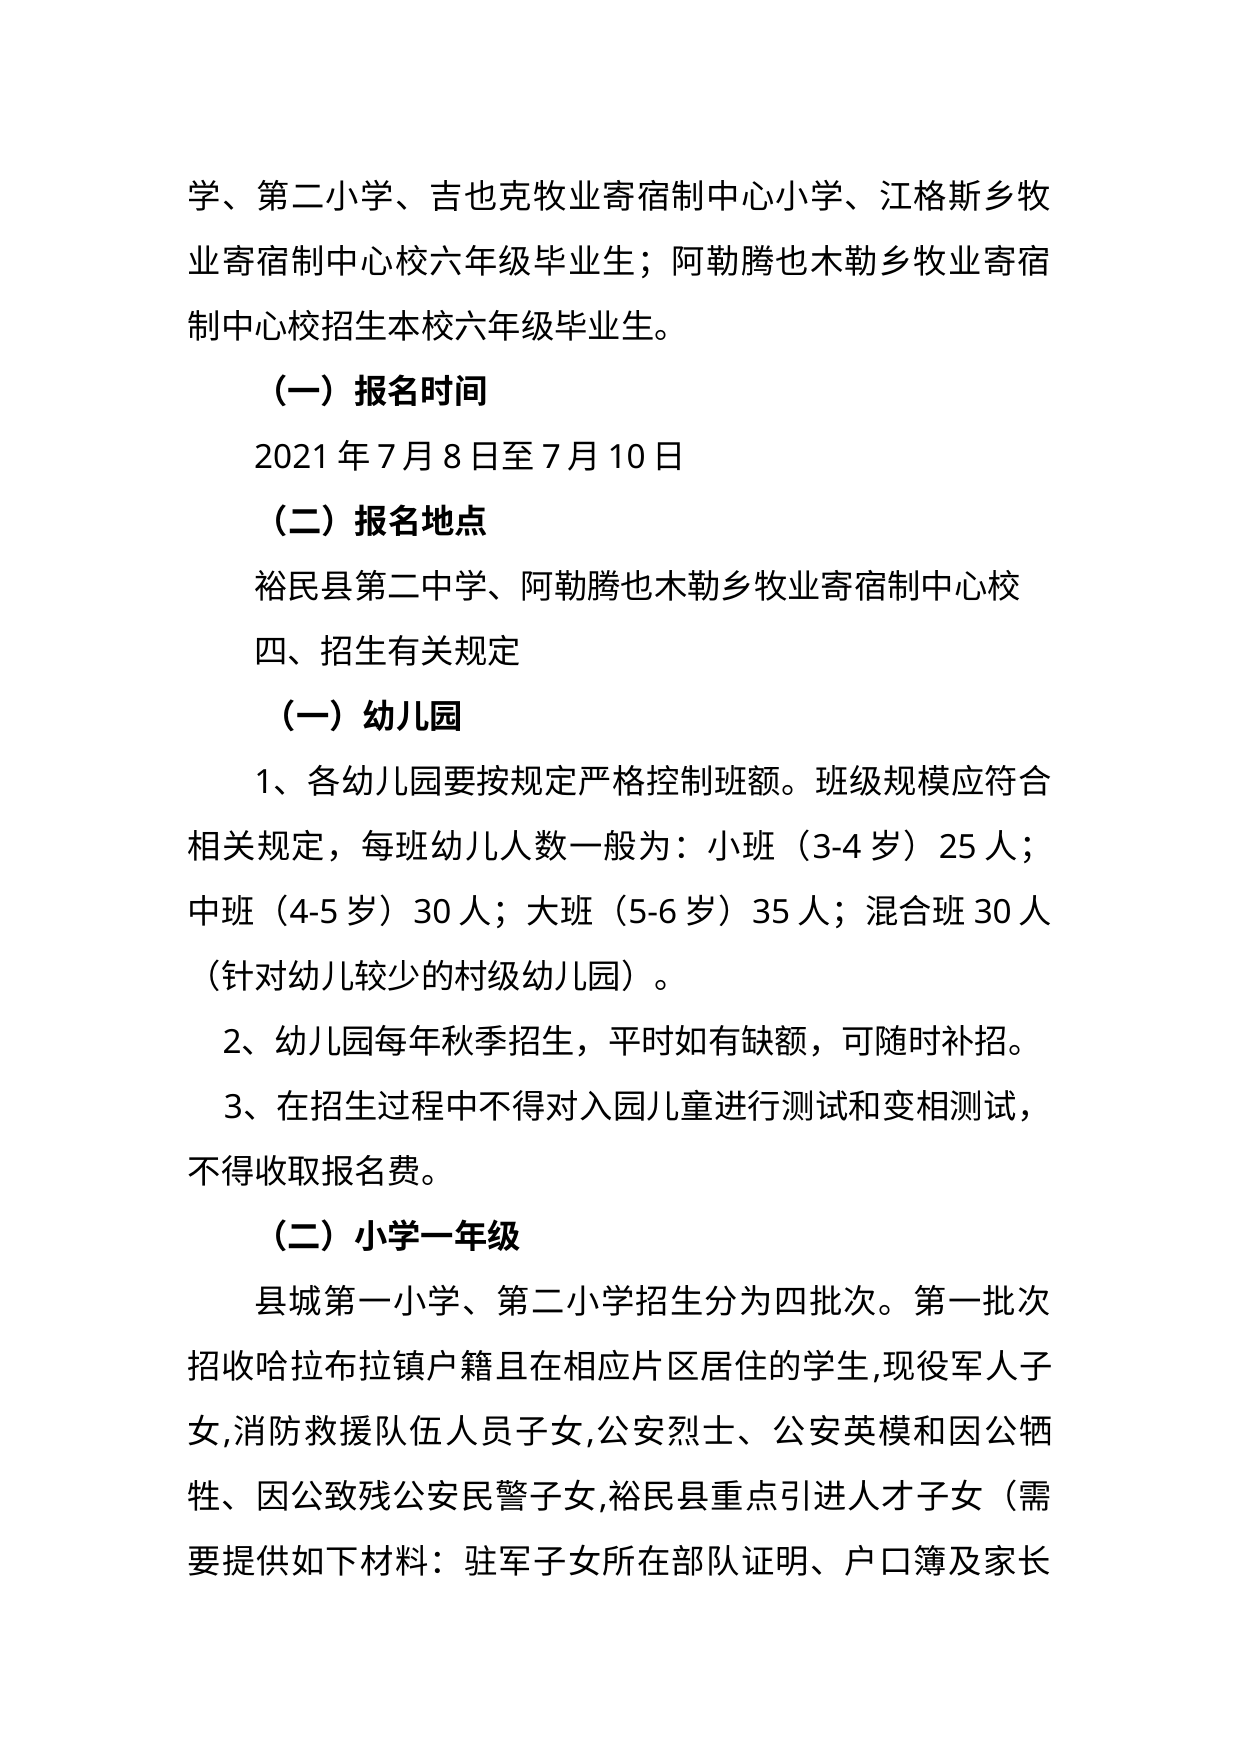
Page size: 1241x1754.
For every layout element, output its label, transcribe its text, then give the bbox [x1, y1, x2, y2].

text 四、招生有关规定 （一）幼儿园 [254, 617, 1053, 747]
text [187, 162, 1053, 357]
text （二）报名地点 [187, 487, 1053, 552]
text （一）报名时间 2021年7月8日至7月10日 [254, 357, 1053, 487]
text 裕民县第二中学、阿勒腾也木勒乡牧业寄宿制中心校 [254, 552, 1053, 617]
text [187, 1267, 1053, 1592]
text 1、各幼儿园要按规定严格控制班额。班级规模应符合相关规定，每班幼儿人数一般为：小班（3-4岁）25人；中班（4-5岁）30人；大班（5-6岁）35人；混合班30人（针对幼儿较少的村级幼儿园）。 2、幼儿园每年秋季招生，平时如有缺额，可随时补招。 3、在招生过程中不得对入园儿童进行测试和变相测试，不得收取报名费。 [187, 747, 1053, 1202]
text （二）小学一年级 [254, 1202, 1053, 1267]
